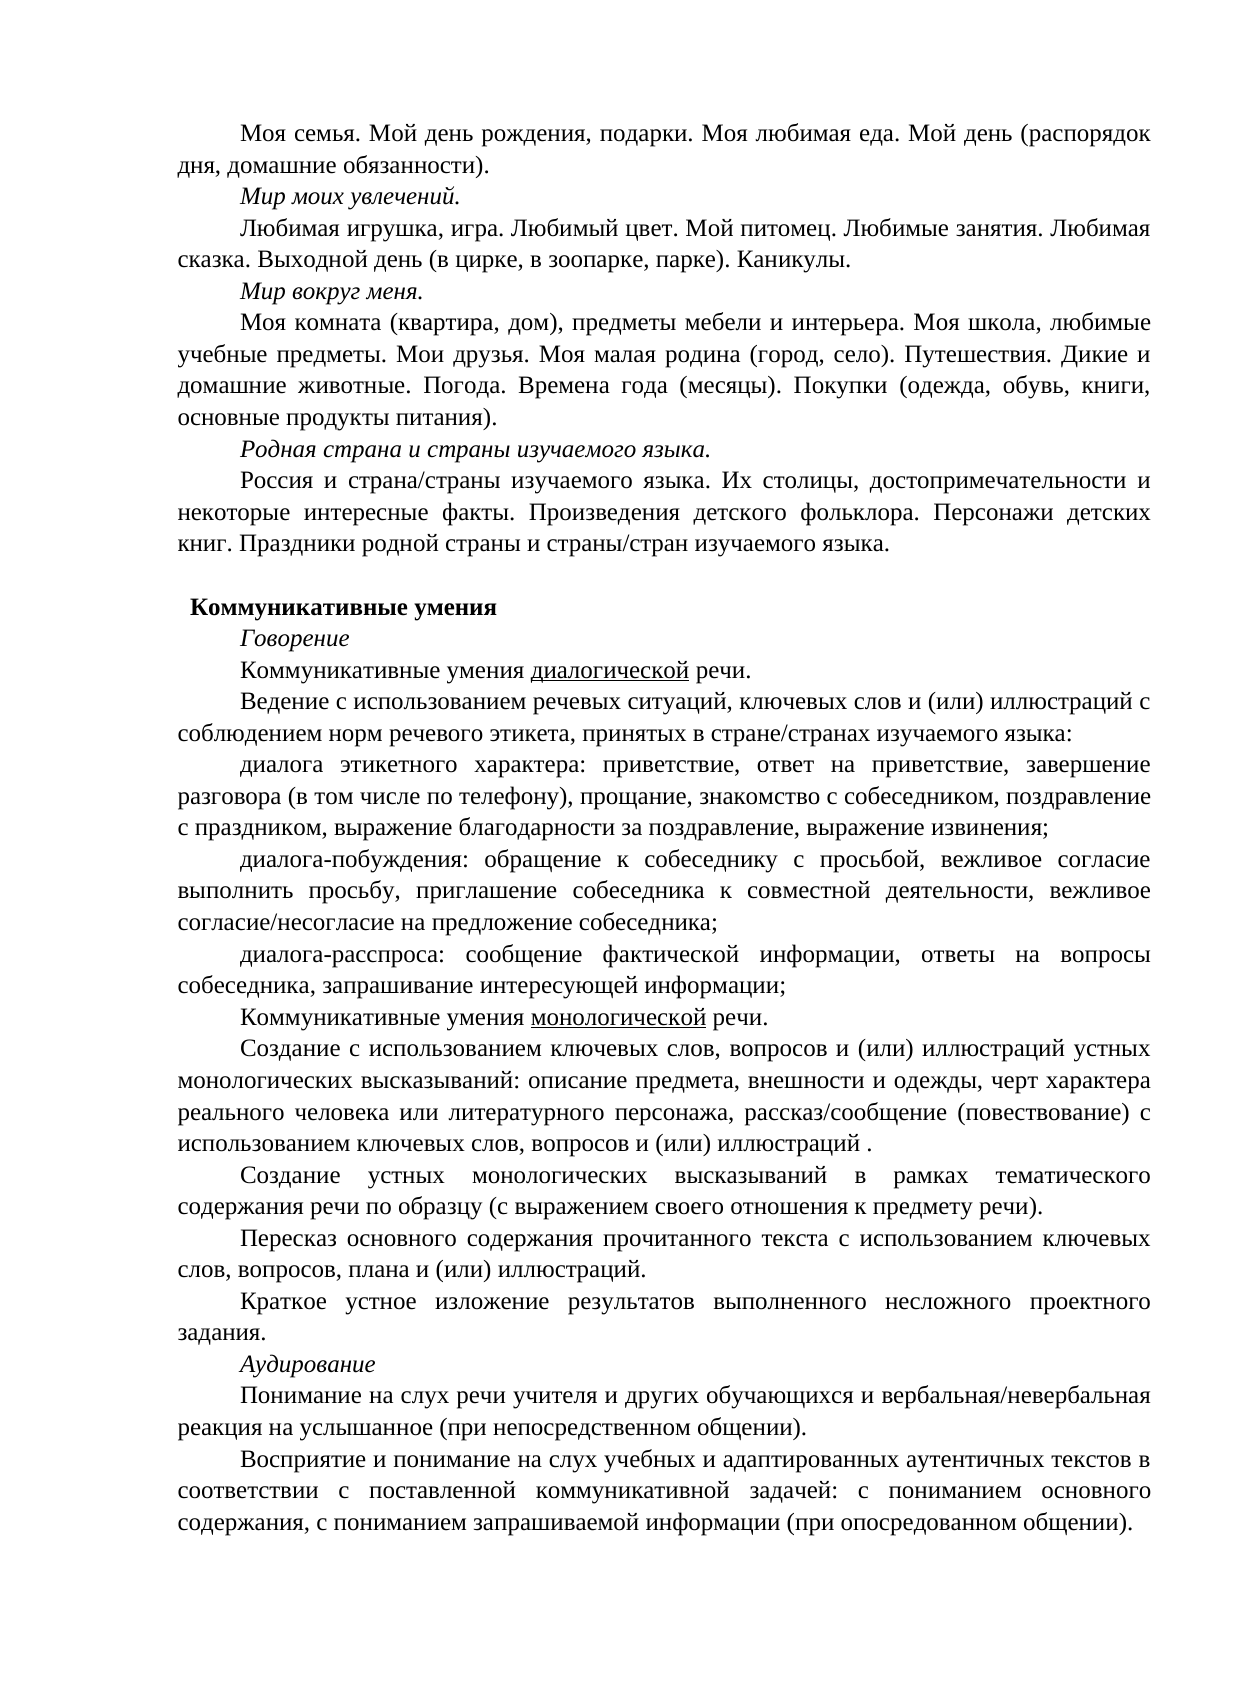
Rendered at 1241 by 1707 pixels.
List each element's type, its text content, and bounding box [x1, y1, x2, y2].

text Мир вокруг меня. [177, 276, 1152, 305]
text Любимая игрушка, игра. Любимый цвет. Мой питомец. Любимые занятия. Любимая сказка. Выходной день (в цирке, в зоопарке, парке). Каникулы. [177, 213, 1152, 273]
text Коммуникативные умения монологической речи. [177, 1002, 1152, 1031]
text Говорение [177, 623, 1152, 652]
text Создание устных монологических высказываний в рамках тематического содержания речи по образцу (с выражением своего отношения к предмету речи). [177, 1160, 1152, 1220]
text Понимание на слух речи учителя и других обучающихся и вербальная/невербальная реакция на услышанное (при непосредственном общении). [177, 1381, 1152, 1441]
text Моя семья. Мой день рождения, подарки. Моя любимая еда. Мой день (распорядок дня, домашние обязанности). [177, 118, 1152, 178]
text диалога-побуждения: обращение к собеседнику с просьбой, вежливое согласие выполнить просьбу, приглашение собеседника к совместной деятельности, вежливое согласие/несогласие на предложение собеседника; [177, 844, 1152, 936]
text Восприятие и понимание на слух учебных и адаптированных аутентичных текстов в соответствии с поставленной коммуникативной задачей: с пониманием основного содержания, с пониманием запрашиваемой информации (при опосредованном общении). [177, 1444, 1152, 1536]
text Россия и страна/страны изучаемого языка. Их столицы, достопримечательности и некоторые интересные факты. Произведения детского фольклора. Персонажи детских книг. Праздники родной страны и страны/стран изучаемого языка. [177, 465, 1152, 557]
text Коммуникативные умения диалогической речи. [177, 655, 1152, 683]
text Мир моих увлечений. [177, 181, 1152, 210]
text Ведение с использованием речевых ситуаций, ключевых слов и (или) иллюстраций с соблюдением норм речевого этикета, принятых в стране/странах изучаемого языка: [177, 686, 1152, 747]
text Родная страна и страны изучаемого языка. [177, 434, 1152, 462]
text Краткое устное изложение результатов выполненного несложного проектного задания. [177, 1286, 1152, 1346]
text Создание с использованием ключевых слов, вопросов и (или) иллюстраций устных монологических высказываний: описание предмета, внешности и одежды, черт характера реального человека или литературного персонажа, рассказ/сообщение (повествование) с использованием ключевых слов, вопросов и (или) иллюстраций . [177, 1033, 1152, 1157]
text Пересказ основного содержания прочитанного текста с использованием ключевых слов, вопросов, плана и (или) иллюстраций. [177, 1223, 1152, 1283]
text диалога-расспроса: сообщение фактической информации, ответы на вопросы собеседника, запрашивание интересующей информации; [177, 939, 1152, 999]
text диалога этикетного характера: приветствие, ответ на приветствие, завершение разговора (в том числе по телефону), прощание, знакомство с собеседником, поздравление с праздником, выражение благодарности за поздравление, выражение извинения; [177, 749, 1152, 841]
text Моя комната (квартира, дом), предметы мебели и интерьера. Моя школа, любимые учебные предметы. Мои друзья. Моя малая родина (город, село). Путешествия. Дикие и домашние животные. Погода. Времена года (месяцы). Покупки (одежда, обувь, книги, основные продукты питания). [177, 307, 1152, 431]
text Коммуникативные умения [190, 592, 1152, 620]
text Аудирование [177, 1349, 1152, 1378]
